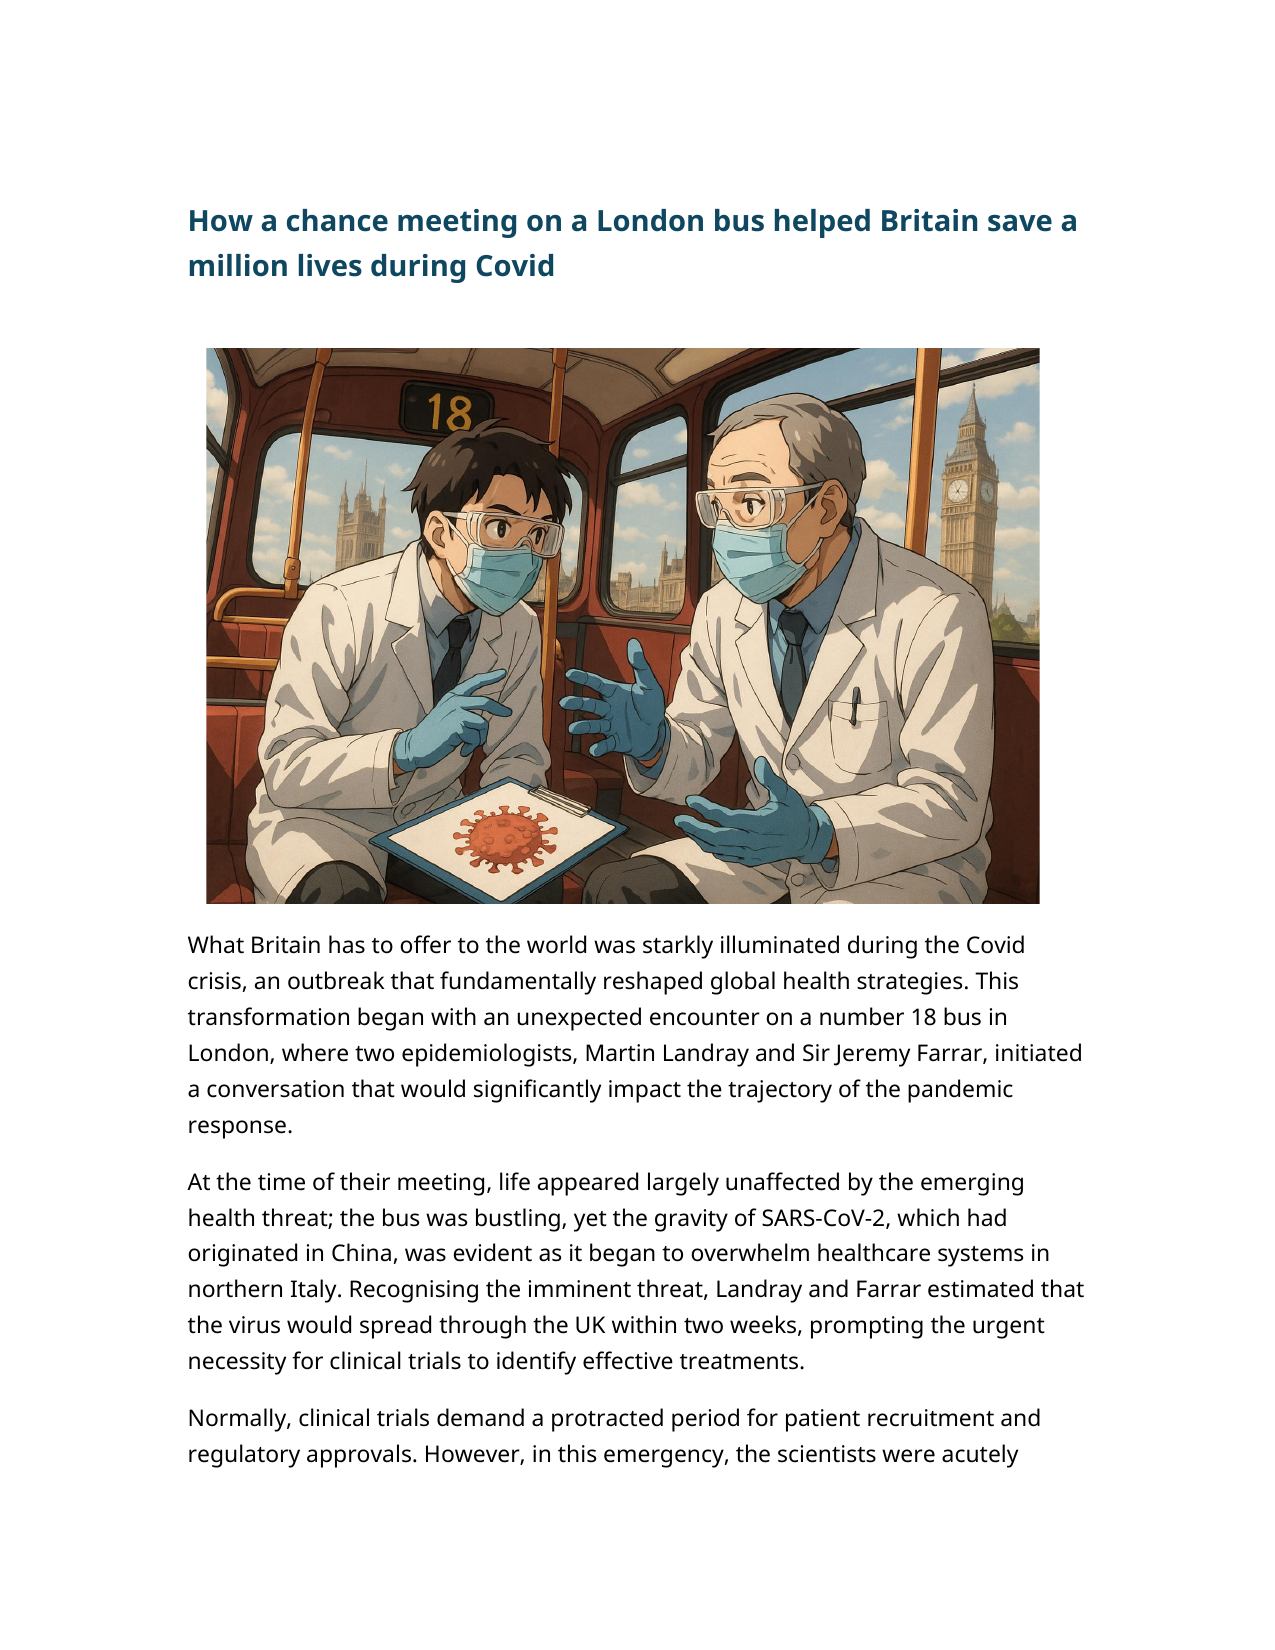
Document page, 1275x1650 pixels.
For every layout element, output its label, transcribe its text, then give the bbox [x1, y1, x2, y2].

text At the time of their meeting, life appeared largely unaffected by the emerging health threat; the bus was bustling, yet the gravity of SARS-CoV-2, which had originated in China, was evident as it began to overwhelm healthcare systems in northern Italy. Recognising the imminent threat, Landray and Farrar estimated that the virus would spread through the UK within two weeks, prompting the urgent necessity for clinical trials to identify effective treatments. [187, 1166, 1087, 1376]
text What Britain has to offer to the world was starkly illuminated during the Covid crisis, an outbreak that fundamentally reshaped global health strategies. This transformation began with an unexpected encounter on a number 18 bus in London, where two epidemiologists, Martin Landray and Sir Jeremy Farrar, initiated a conversation that would significantly impact the trajectory of the pandemic response. [187, 929, 1087, 1140]
subtitle How a chance meeting on a London bus helped Britain save a million lives during Covid [187, 200, 1087, 285]
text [187, 1402, 1087, 1469]
picture [206, 348, 1040, 904]
